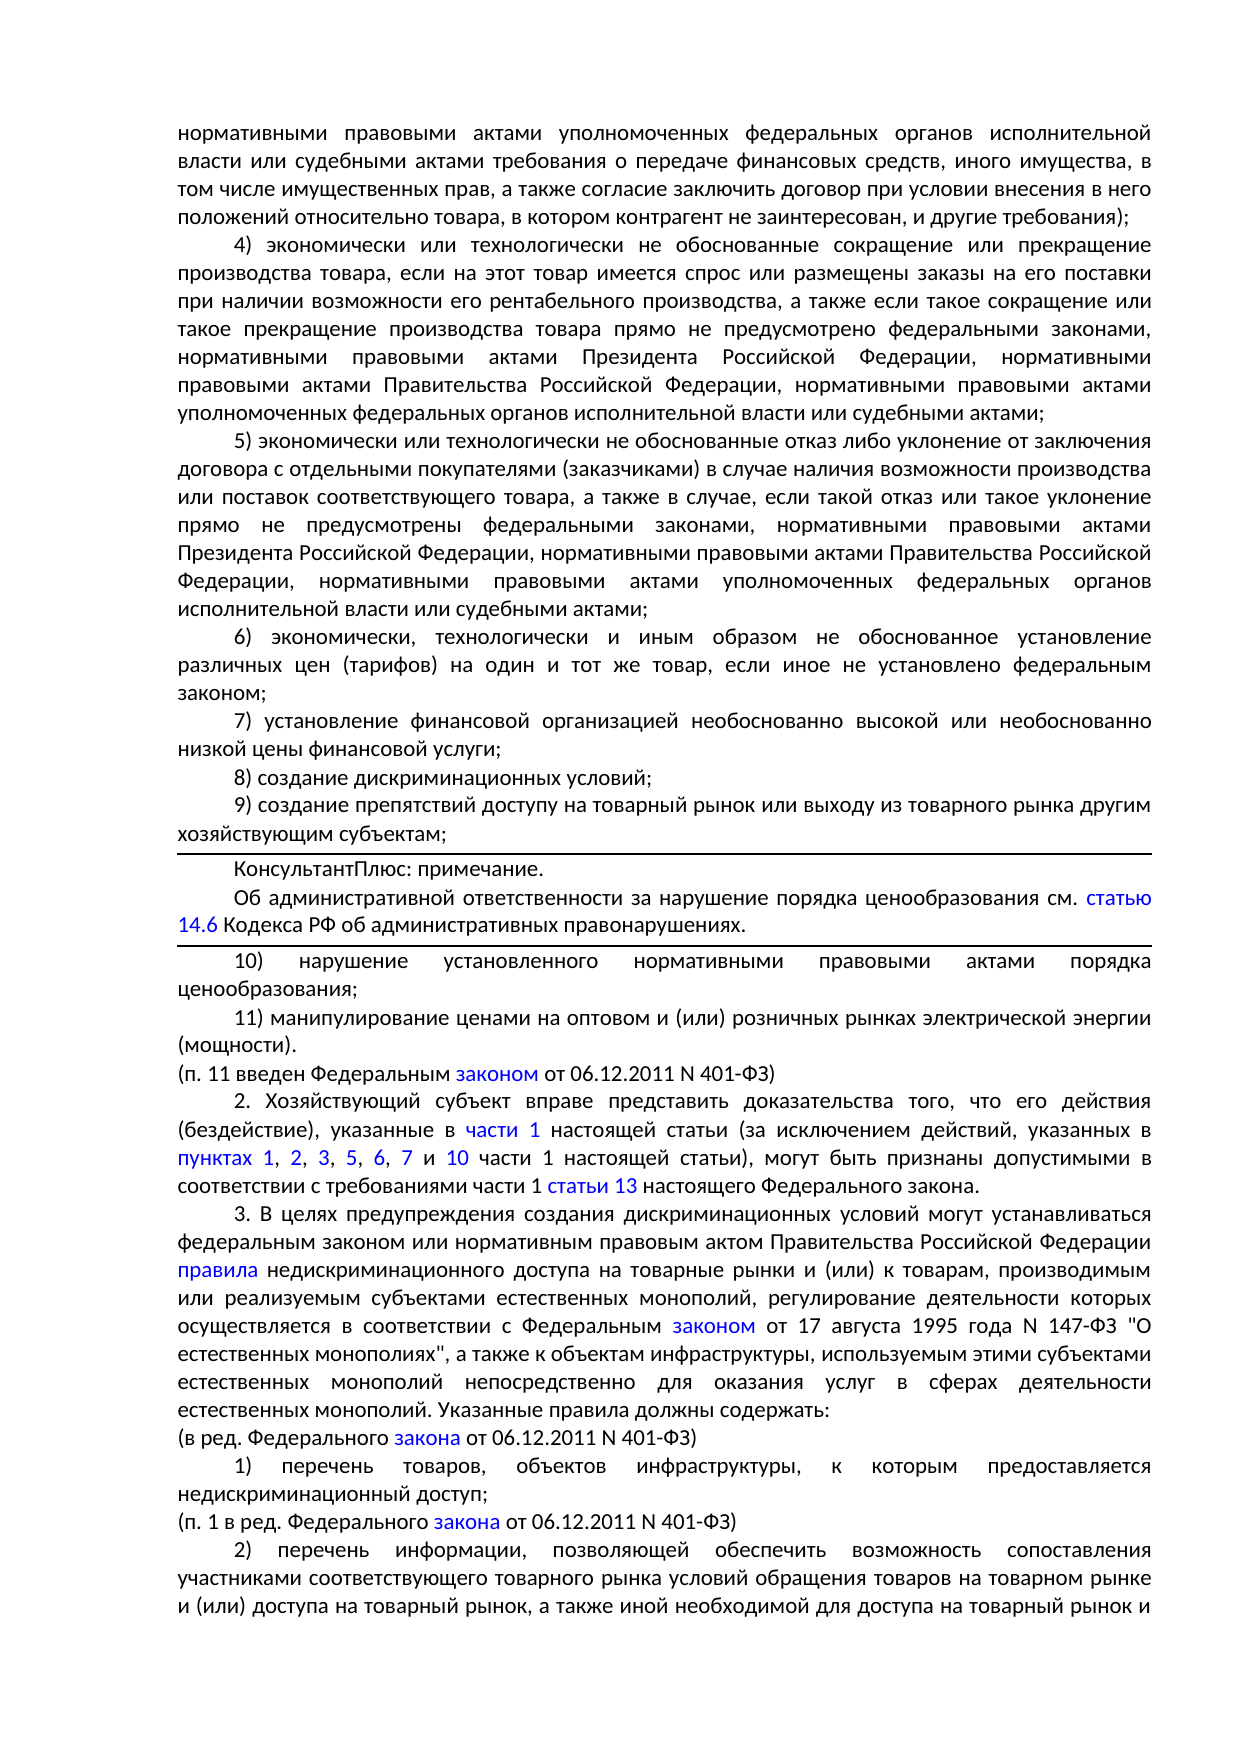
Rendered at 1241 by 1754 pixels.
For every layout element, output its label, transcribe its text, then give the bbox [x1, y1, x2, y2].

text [177, 1535, 1152, 1619]
text 9) создание препятствий доступу на товарный рынок или выходу из товарного рынка другим хозяйствующим субъектам; [177, 791, 1152, 847]
text 6) экономически, технологически и иным образом не обоснованное установление различных цен (тарифов) на один и тот же товар, если иное не установлено федеральным законом; [177, 622, 1152, 707]
text Об административной ответственности за нарушение порядка ценообразования см. статью 14.6 Кодекса РФ об административных правонарушениях. [177, 883, 1152, 939]
text 4) экономически или технологически не обоснованные сокращение или прекращение производства товара, если на этот товар имеется спрос или размещены заказы на его поставки при наличии возможности его рентабельного производства, а также если такое сокращение или такое прекращение производства товара прямо не предусмотрено федеральными законами, нормативными правовыми актами Президента Российской Федерации, нормативными правовыми актами Правительства Российской Федерации, нормативными правовыми актами уполномоченных федеральных органов исполнительной власти или судебными актами; [177, 230, 1152, 426]
text 7) установление финансовой организацией необоснованно высокой или необоснованно низкой цены финансовой услуги; [177, 707, 1152, 763]
text 10) нарушение установленного нормативными правовыми актами порядка ценообразования; [177, 947, 1152, 1003]
text (в ред. Федерального закона от 06.12.2011 N 401-ФЗ) [177, 1423, 1152, 1451]
text 11) манипулирование ценами на оптовом и (или) розничных рынках электрической энергии (мощности). [177, 1003, 1152, 1059]
text 2. Хозяйствующий субъект вправе представить доказательства того, что его действия (бездействие), указанные в части 1 настоящей статьи (за исключением действий, указанных в пунктах 1, 2, 3, 5, 6, 7 и 10 части 1 настоящей статьи), могут быть признаны допустимыми в соответствии с требованиями части 1 статьи 13 настоящего Федерального закона. [177, 1087, 1152, 1199]
text 1) перечень товаров, объектов инфраструктуры, к которым предоставляется недискриминационный доступ; [177, 1451, 1152, 1507]
text 5) экономически или технологически не обоснованные отказ либо уклонение от заключения договора с отдельными покупателями (заказчиками) в случае наличия возможности производства или поставок соответствующего товара, а также в случае, если такой отказ или такое уклонение прямо не предусмотрены федеральными законами, нормативными правовыми актами Президента Российской Федерации, нормативными правовыми актами Правительства Российской Федерации, нормативными правовыми актами уполномоченных федеральных органов исполнительной власти или судебными актами; [177, 426, 1152, 622]
text (п. 1 в ред. Федерального закона от 06.12.2011 N 401-ФЗ) [177, 1507, 1152, 1535]
text 8) создание дискриминационных условий; [177, 763, 1152, 791]
text 3. В целях предупреждения создания дискриминационных условий могут устанавливаться федеральным законом или нормативным правовым актом Правительства Российской Федерации правила недискриминационного доступа на товарные рынки и (или) к товарам, производимым или реализуемым субъектами естественных монополий, регулирование деятельности которых осуществляется в соответствии с Федеральным законом от 17 августа 1995 года N 147-ФЗ "О естественных монополиях", а также к объектам инфраструктуры, используемым этими субъектами естественных монополий непосредственно для оказания услуг в сферах деятельности естественных монополий. Указанные правила должны содержать: [177, 1199, 1152, 1423]
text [177, 118, 1152, 230]
text (п. 11 введен Федеральным законом от 06.12.2011 N 401-ФЗ) [177, 1059, 1152, 1087]
text КонсультантПлюс: примечание. [177, 855, 1152, 883]
